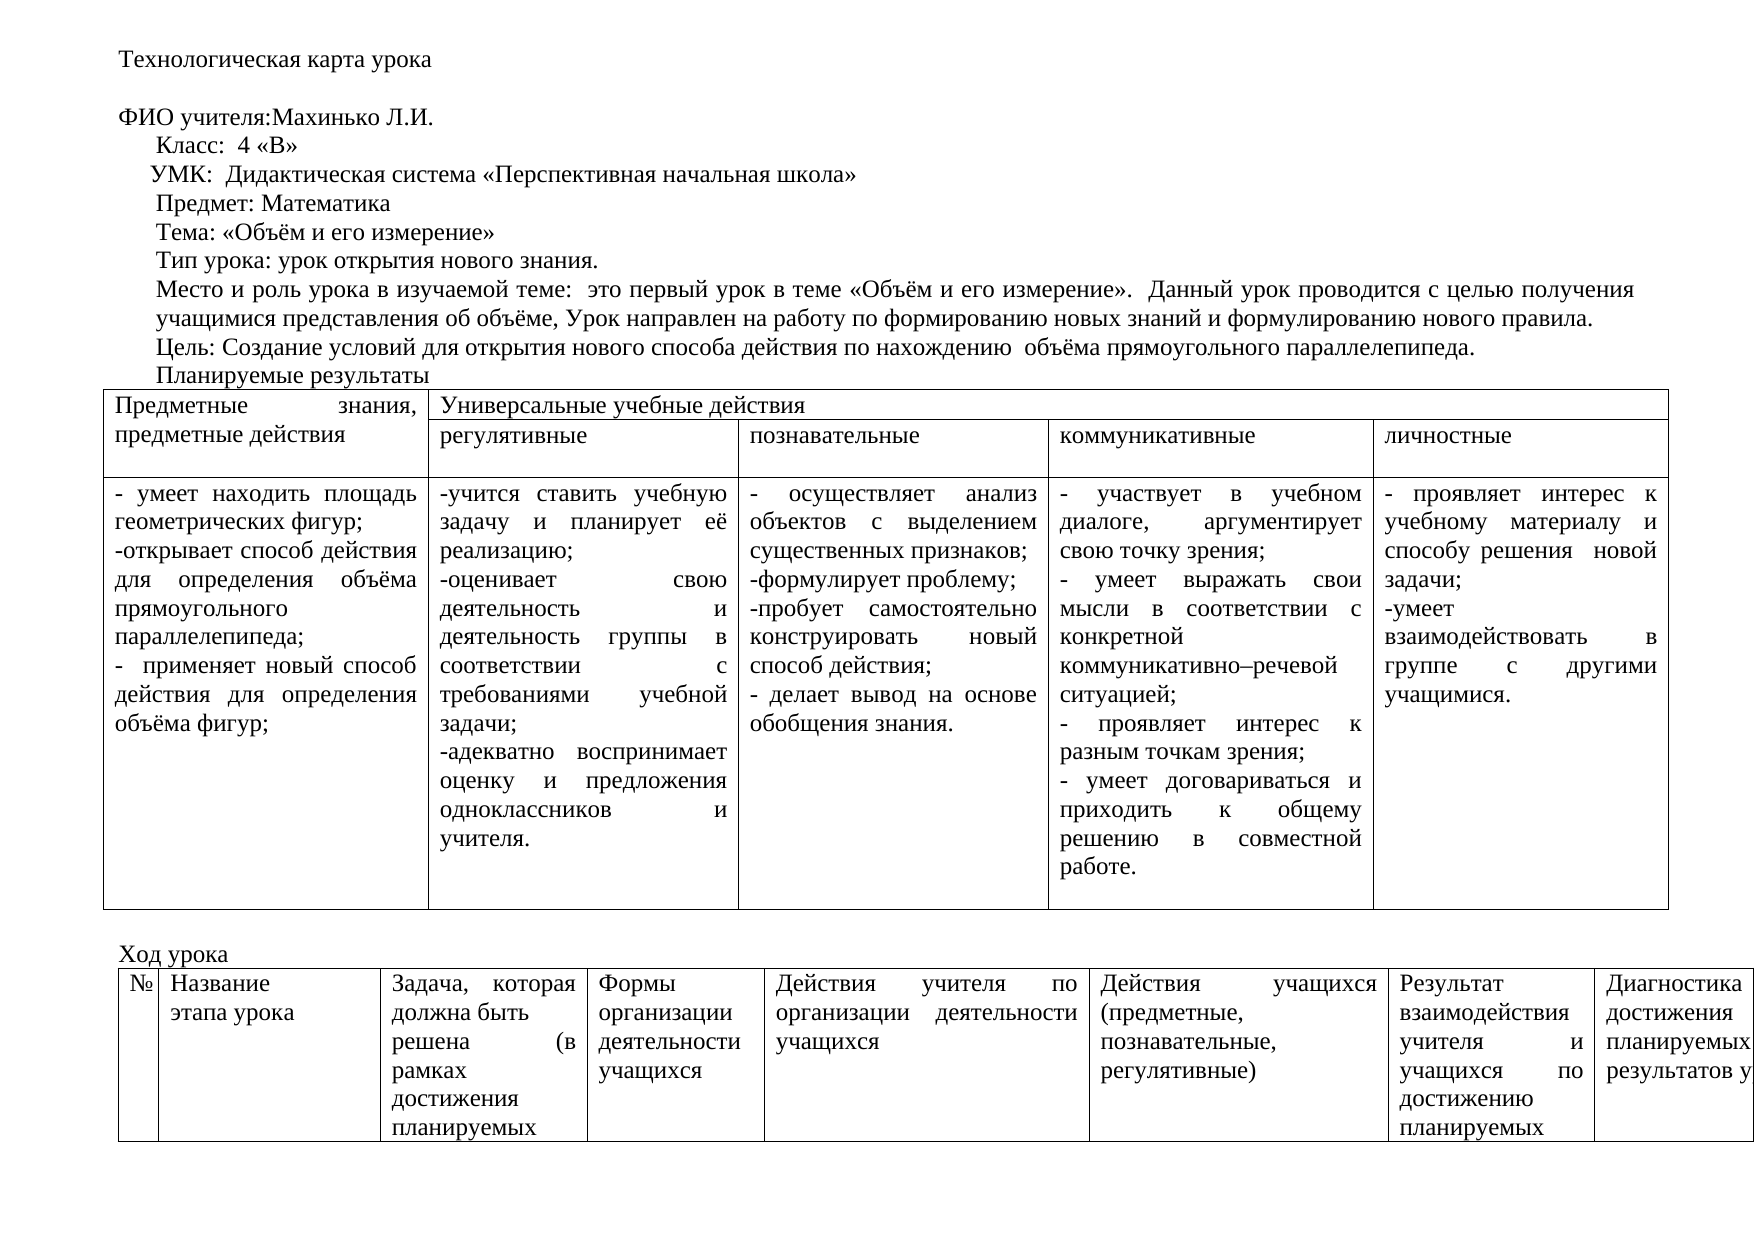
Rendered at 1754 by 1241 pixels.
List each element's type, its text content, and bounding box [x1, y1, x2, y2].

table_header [381, 969, 587, 1141]
text Ход урока [118, 939, 1636, 967]
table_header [1389, 969, 1594, 1141]
table_header Универсальные учебные действия [429, 390, 1668, 419]
table_header Предметные знания, предметные действия [104, 390, 428, 477]
table_cell -учится ставить учебную задачу и планирует её реализацию; -оценивает свою деятельность и деятельность группы в соответствии с требованиями учебной задачи; -адекватно воспринимает оценку и предложения одноклассников и учителя. [429, 478, 738, 909]
text Технологическая карта урока [118, 44, 1636, 73]
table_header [765, 969, 1089, 1141]
table_cell коммуникативные [1049, 420, 1373, 477]
text Тип урока: урок открытия нового знания. [156, 246, 1636, 274]
text Цель: Создание условий для открытия нового способа действия по нахождению объёма прямоугольного параллелепипеда. [156, 332, 1636, 361]
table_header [1090, 969, 1388, 1141]
table_cell - осуществляет анализ объектов с выделением существенных признаков; -формулирует проблему; -пробует самостоятельно конструировать новый способ действия; - делает вывод на основе обобщения знания. [739, 478, 1048, 909]
table_cell регулятивные [429, 420, 738, 477]
text Тема: «Объём и его измерение» [156, 217, 1636, 246]
text Класс: 4 «В» [156, 131, 1636, 159]
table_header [588, 969, 764, 1141]
text Место и роль урока в изучаемой теме: это первый урок в теме «Объём и его измерение». Данный урок проводится с целью получения учащимися представления об объёме, Урок направлен на работу по формированию новых знаний и формулированию нового правила. [156, 274, 1636, 332]
text ФИО учителя:Махинько Л.И. [118, 102, 1636, 131]
table_cell познавательные [739, 420, 1048, 477]
text Предмет: Математика [156, 188, 1636, 217]
text Планируемые результаты [156, 361, 1636, 389]
table_header № [119, 969, 158, 1141]
table_cell - умеет находить площадь геометрических фигур; -открывает способ действия для определения объёма прямоугольного параллелепипеда; - применяет новый способ действия для определения объёма фигур; [104, 478, 428, 909]
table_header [159, 969, 380, 1141]
table_cell - участвует в учебном диалоге, аргументирует свою точку зрения; - умеет выражать свои мысли в соответствии с конкретной коммуникативно–речевой ситуацией; - проявляет интерес к разным точкам зрения; - умеет договариваться и приходить к общему решению в совместной работе. [1049, 478, 1373, 909]
table_cell - проявляет интерес к учебному материалу и способу решения новой задачи; -умеет взаимодействовать в группе с другими учащимися. [1374, 478, 1668, 909]
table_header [1595, 969, 1753, 1141]
text УМК: Дидактическая система «Перспективная начальная школа» [118, 159, 1636, 188]
table_cell личностные [1374, 420, 1668, 477]
